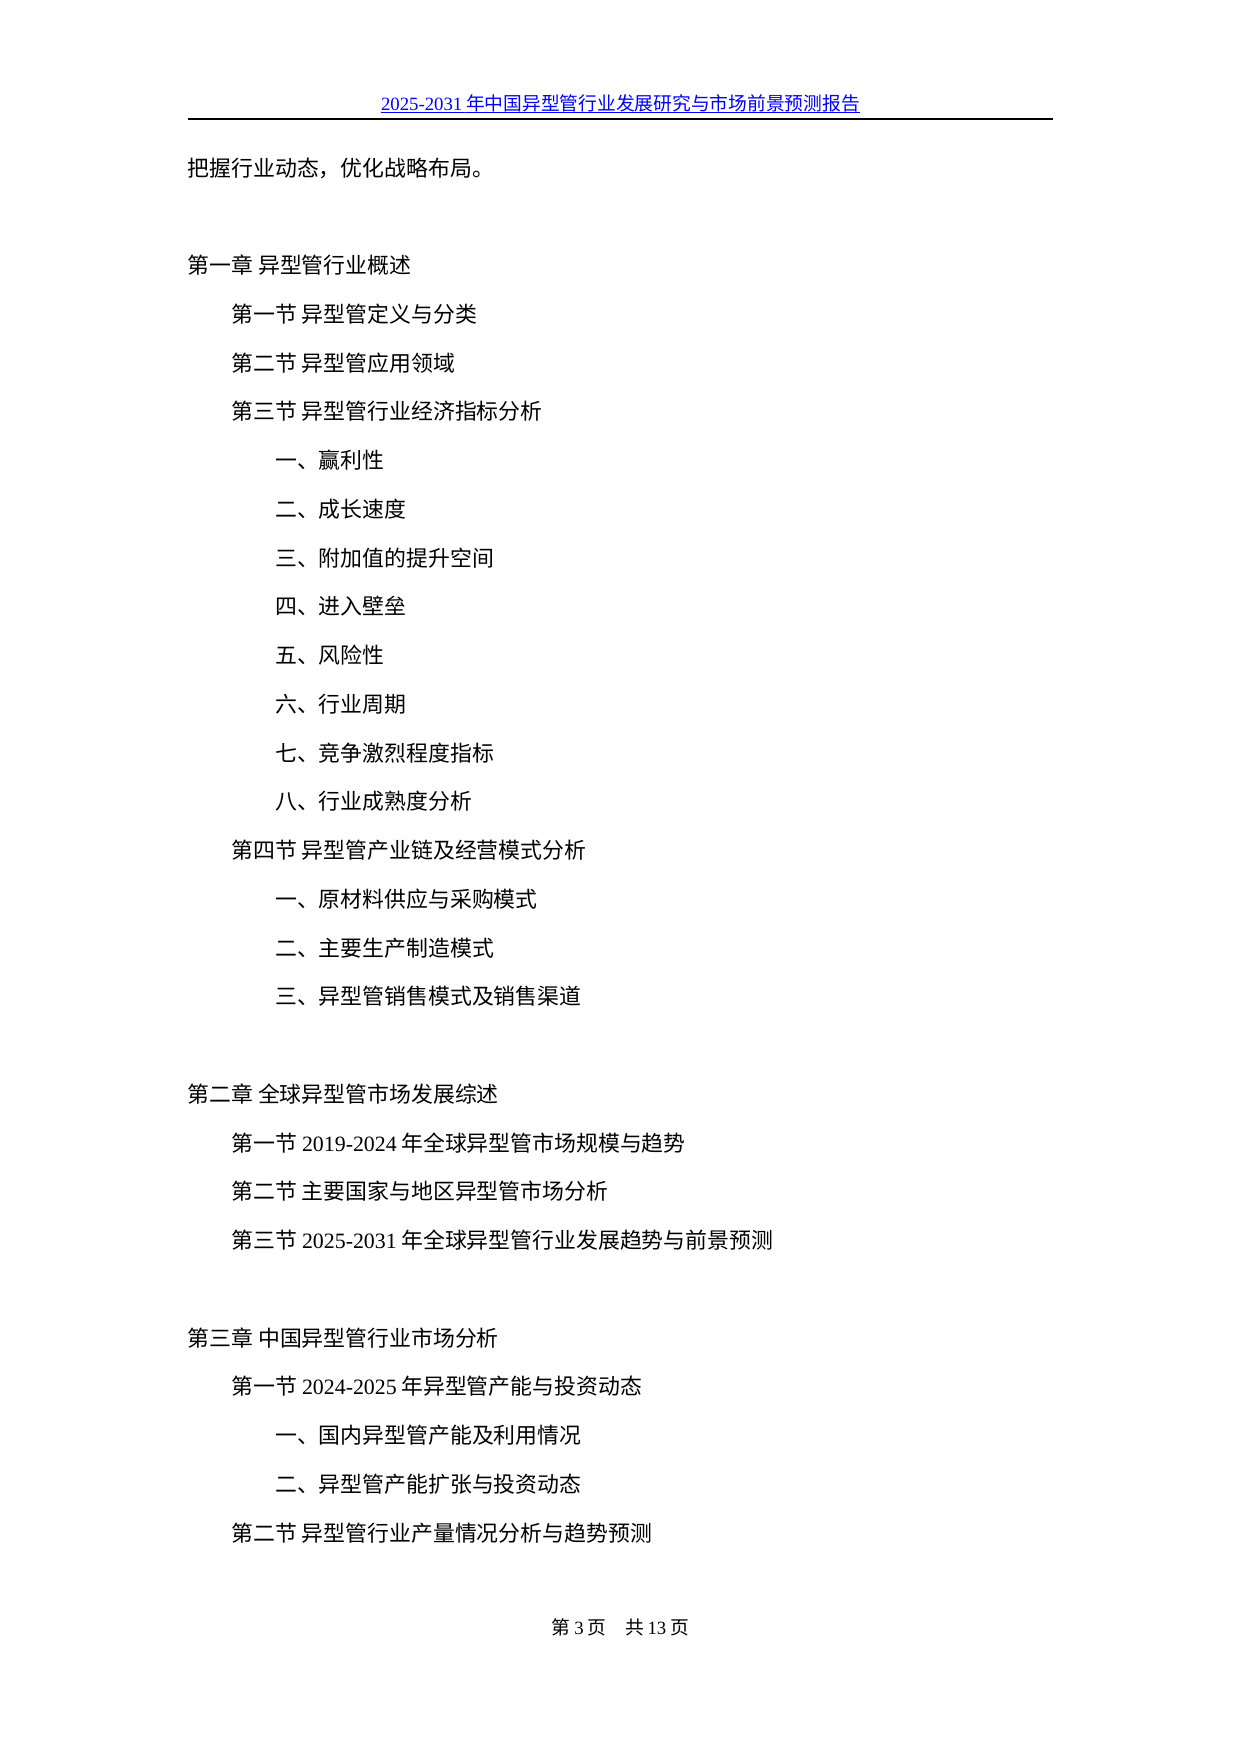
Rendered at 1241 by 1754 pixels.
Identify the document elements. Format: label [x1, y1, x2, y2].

text [187, 150, 1053, 1548]
